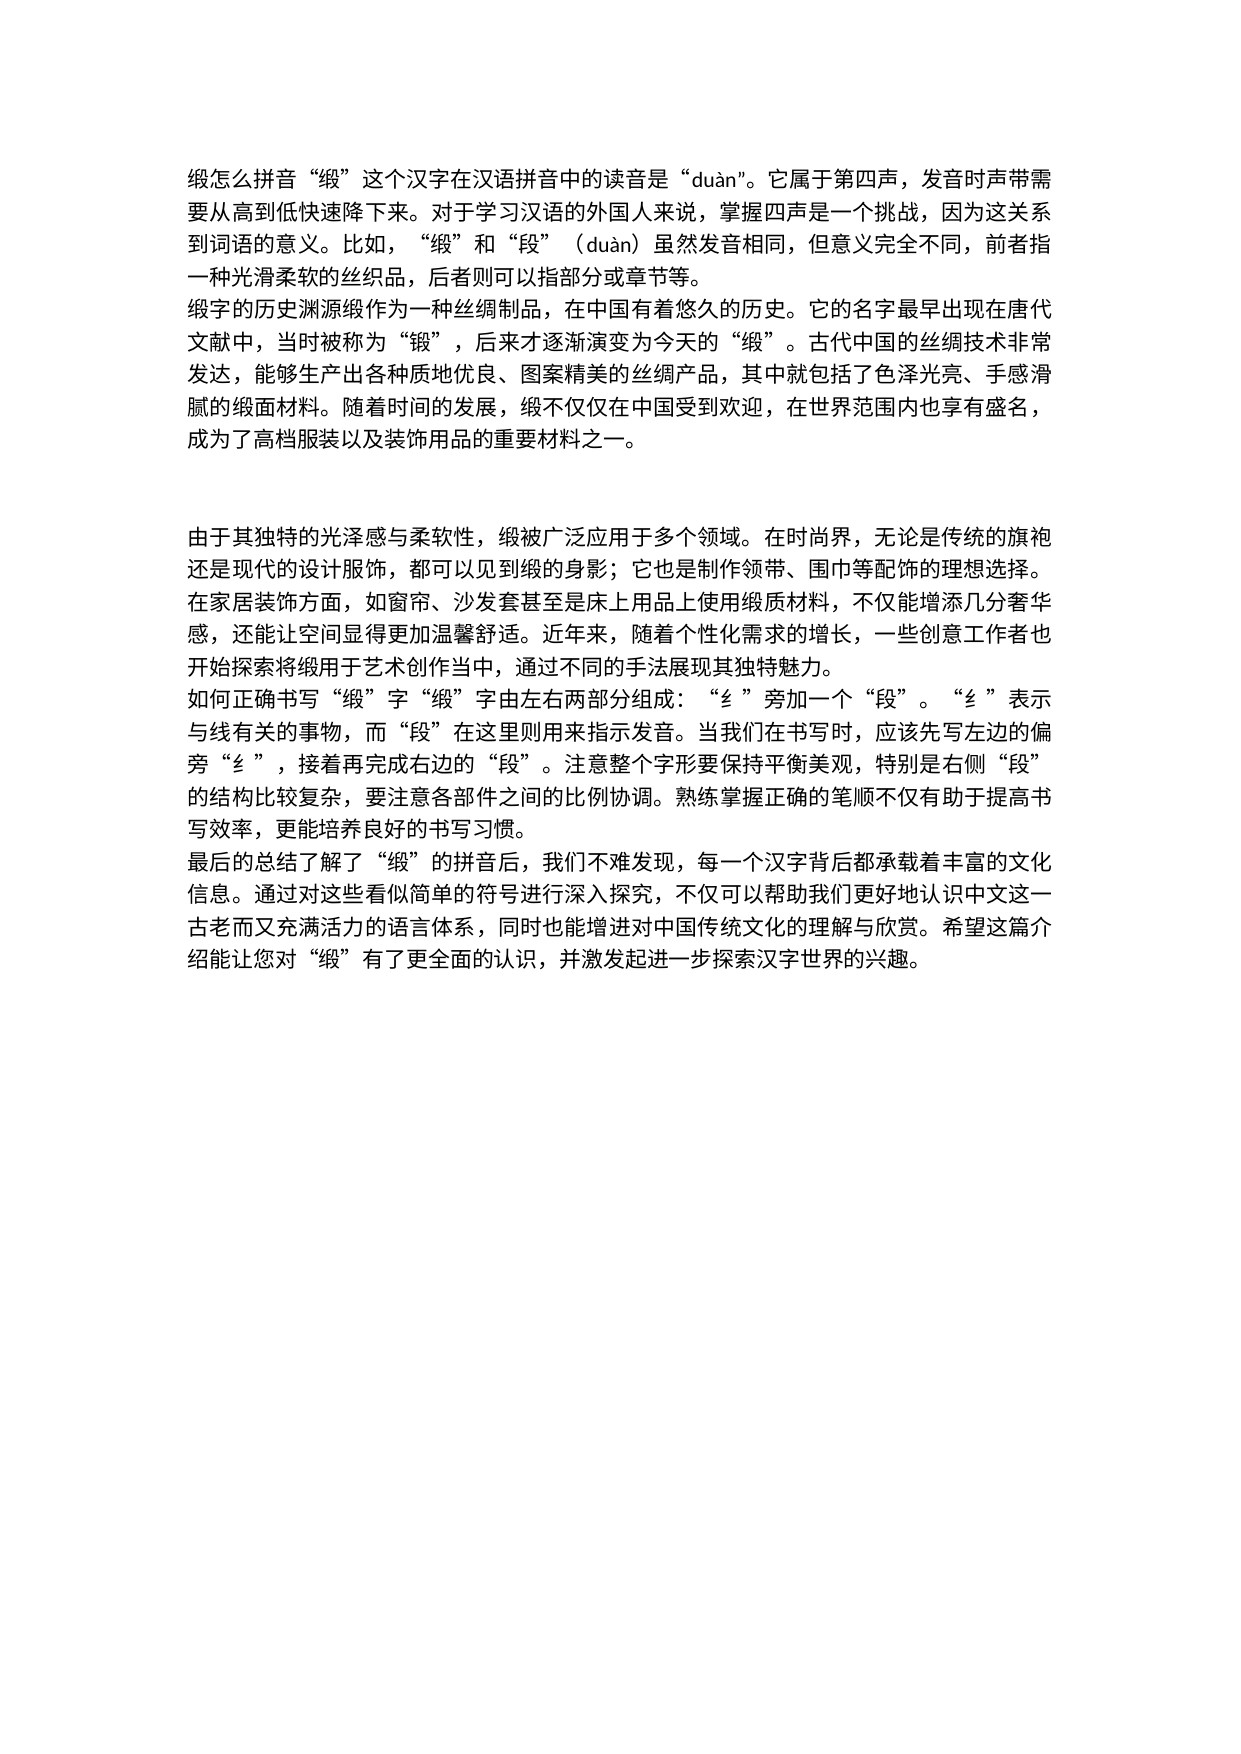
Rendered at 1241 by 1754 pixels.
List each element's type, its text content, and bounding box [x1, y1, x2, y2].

text 如何正确书写“缎”字“缎”字由左右两部分组成：“纟”旁加一个“段”。“纟”表示与线有关的事物，而“段”在这里则用来指示发音。当我们在书写时，应该先写左边的偏旁“纟”，接着再完成右边的“段”。注意整个字形要保持平衡美观，特别是右侧“段”的结构比较复杂，要注意各部件之间的比例协调。熟练掌握正确的笔顺不仅有助于提高书写效率，更能培养良好的书写习惯。 [187, 682, 1053, 844]
text 缎字的历史渊源缎作为一种丝绸制品，在中国有着悠久的历史。它的名字最早出现在唐代文献中，当时被称为“锻”，后来才逐渐演变为今天的“缎”。古代中国的丝绸技术非常发达，能够生产出各种质地优良、图案精美的丝绸产品，其中就包括了色泽光亮、手感滑腻的缎面材料。随着时间的发展，缎不仅仅在中国受到欢迎，在世界范围内也享有盛名，成为了高档服装以及装饰用品的重要材料之一。 [187, 292, 1053, 454]
text 缎怎么拼音“缎”这个汉字在汉语拼音中的读音是“duàn”。它属于第四声，发音时声带需要从高到低快速降下来。对于学习汉语的外国人来说，掌握四声是一个挑战，因为这关系到词语的意义。比如，“缎”和“段”（duàn）虽然发音相同，但意义完全不同，前者指一种光滑柔软的丝织品，后者则可以指部分或章节等。 [187, 162, 1053, 292]
text 由于其独特的光泽感与柔软性，缎被广泛应用于多个领域。在时尚界，无论是传统的旗袍还是现代的设计服饰，都可以见到缎的身影；它也是制作领带、围巾等配饰的理想选择。在家居装饰方面，如窗帘、沙发套甚至是床上用品上使用缎质材料，不仅能增添几分奢华感，还能让空间显得更加温馨舒适。近年来，随着个性化需求的增长，一些创意工作者也开始探索将缎用于艺术创作当中，通过不同的手法展现其独特魅力。 [187, 519, 1053, 682]
text 最后的总结了解了“缎”的拼音后，我们不难发现，每一个汉字背后都承载着丰富的文化信息。通过对这些看似简单的符号进行深入探究，不仅可以帮助我们更好地认识中文这一古老而又充满活力的语言体系，同时也能增进对中国传统文化的理解与欣赏。希望这篇介绍能让您对“缎”有了更全面的认识，并激发起进一步探索汉字世界的兴趣。 [187, 844, 1053, 974]
